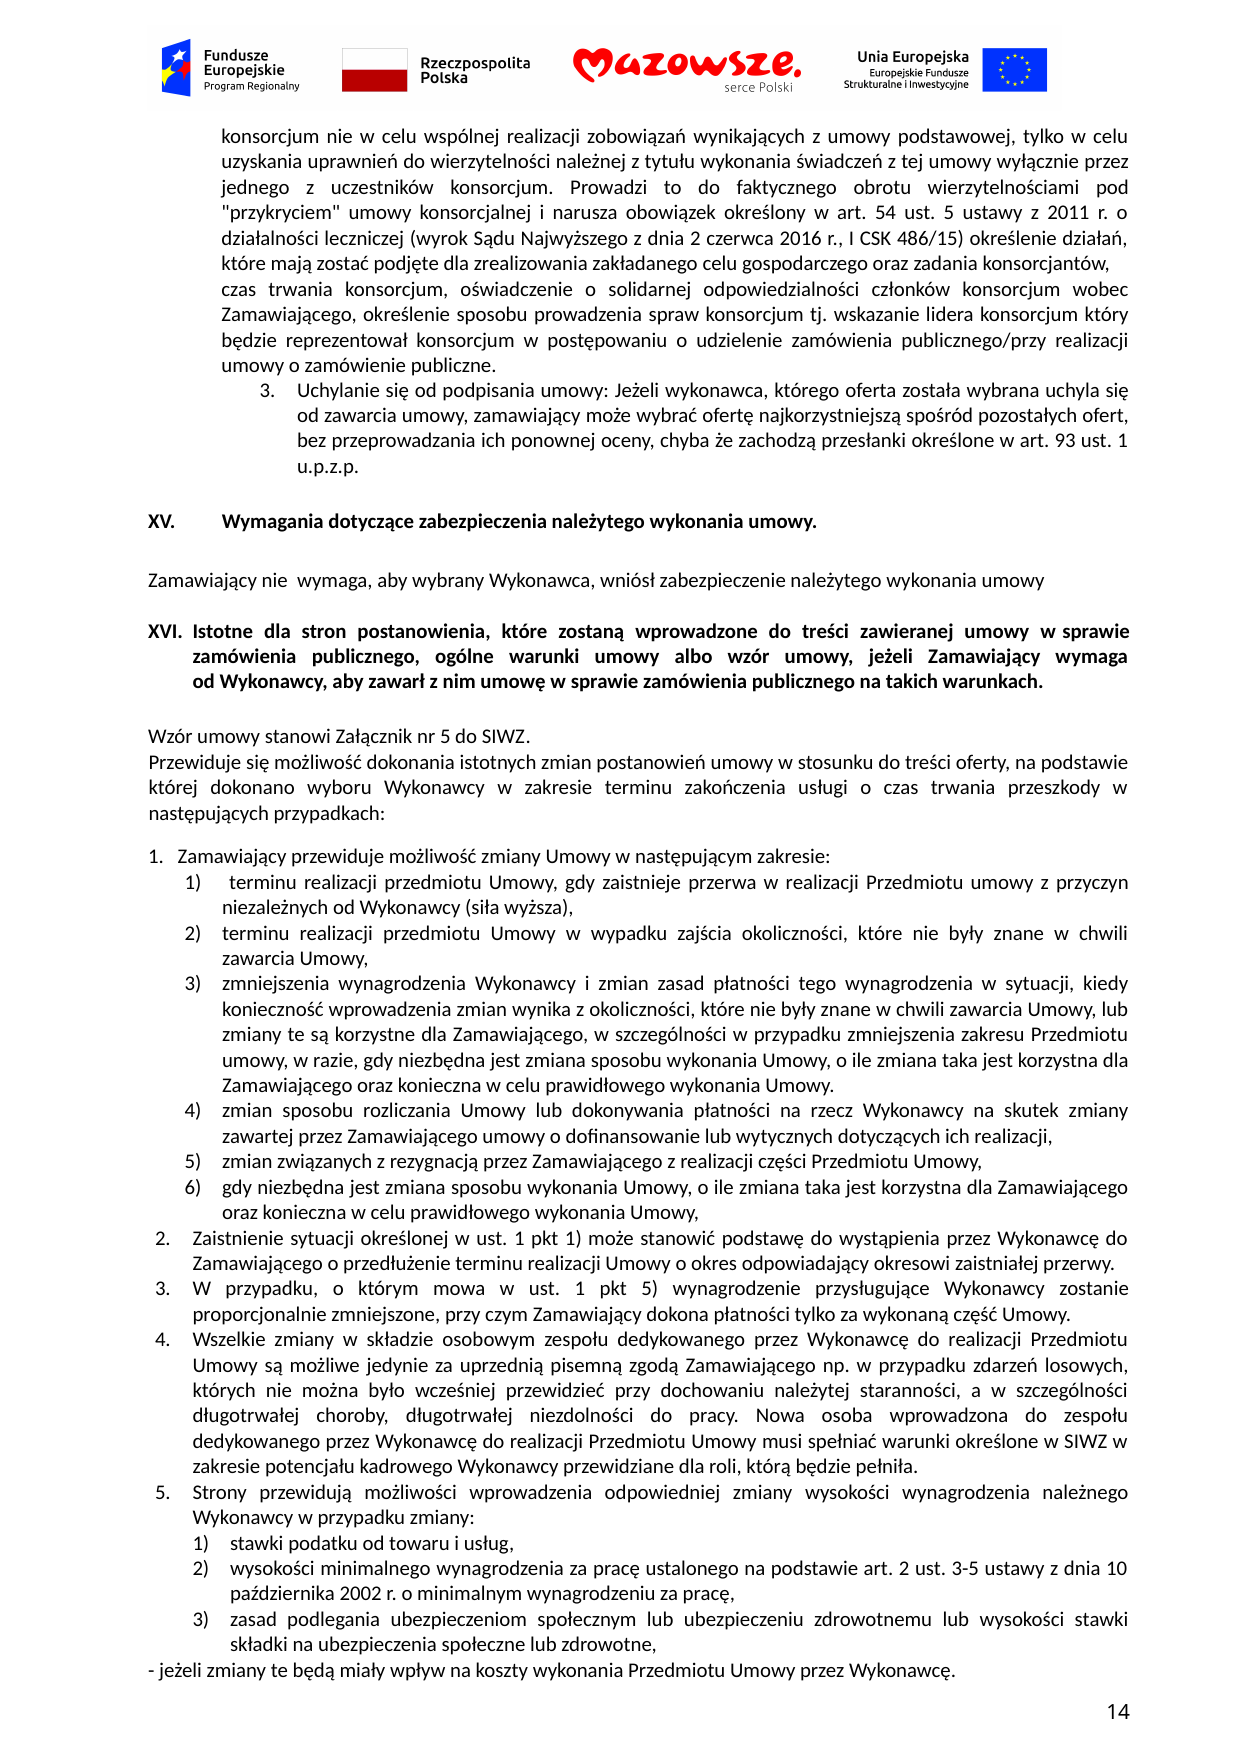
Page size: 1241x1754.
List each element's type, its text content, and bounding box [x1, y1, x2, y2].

list W przypadku, o którym mowa w ust. 1 pkt 5) wynagrodzenie przysługujące Wykonawcy zostanie proporcjonalnie zmniejszone, przy czym Zamawiający dokona płatności tylko za wykonaną część Umowy. [155, 1276, 1130, 1326]
list Zaistnienie sytuacji określonej w ust. 1 pkt 1) może stanowić podstawę do wystąpienia przez Wykonawcę do Zamawiającego o przedłużenie terminu realizacji Umowy o okres odpowiadający okresowi zaistniałej przerwy. [155, 1225, 1130, 1276]
list Wszelkie zmiany w składzie osobowym zespołu dedykowanego przez Wykonawcę do realizacji Przedmiotu Umowy są możliwe jedynie za uprzednią pisemną zgodą Zamawiającego np. w przypadku zdarzeń losowych, których nie można było wcześniej przewidzieć przy dochowaniu należytej staranności, a w szczególności długotrwałej choroby, długotrwałej niezdolności do pracy. Nowa osoba wprowadzona do zespołu dedykowanego przez Wykonawcę do realizacji Przedmiotu Umowy musi spełniać warunki określone w SIWZ w zakresie potencjału kadrowego Wykonawcy przewidziane dla roli, którą będzie pełniła. [155, 1326, 1130, 1479]
list zmian sposobu rozliczania Umowy lub dokonywania płatności na rzecz Wykonawcy na skutek zmiany zawartej przez Zamawiającego umowy o dofinansowanie lub wytycznych dotyczących ich realizacji, [184, 1098, 1130, 1148]
text XVI. Istotne dla stron postanowienia, które zostaną wprowadzone do treści zawieranej umowy w sprawie zamówienia publicznego, ogólne warunki umowy albo wzór umowy, jeżeli Zamawiający wymaga od Wykonawcy, aby zawarł z nim umowę w sprawie zamówienia publicznego na takich warunkach. [148, 618, 1130, 694]
list Strony przewidują możliwości wprowadzenia odpowiedniej zmiany wysokości wynagrodzenia należnego Wykonawcy w przypadku zmiany: [155, 1479, 1130, 1530]
list zasad podlegania ubezpieczeniom społecznym lub ubezpieczeniu zdrowotnemu lub wysokości stawki składki na ubezpieczenia społeczne lub zdrowotne, [192, 1606, 1130, 1657]
text Wzór umowy stanowi Załącznik nr 5 do SIWZ. [148, 724, 1130, 749]
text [221, 123, 1130, 276]
picture [147, 25, 1062, 111]
list gdy niezbędna jest zmiana sposobu wykonania Umowy, o ile zmiana taka jest korzystna dla Zamawiającego oraz konieczna w celu prawidłowego wykonania Umowy, [184, 1174, 1130, 1225]
text XV. Wymagania dotyczące zabezpieczenia należytego wykonania umowy. [148, 508, 1130, 533]
list terminu realizacji przedmiotu Umowy, gdy zaistnieje przerwa w realizacji Przedmiotu umowy z przyczyn niezależnych od Wykonawcy (siła wyższa), [184, 869, 1130, 920]
list Uchylanie się od podpisania umowy: Jeżeli wykonawca, którego oferta została wybrana uchyla się od zawarcia umowy, zamawiający może wybrać ofertę najkorzystniejszą spośród pozostałych ofert, bez przeprowadzania ich ponownej oceny, chyba że zachodzą przesłanki określone w art. 93 ust. 1 u.p.z.p. [259, 378, 1130, 478]
text - jeżeli zmiany te będą miały wpływ na koszty wykonania Przedmiotu Umowy przez Wykonawcę. [148, 1657, 1130, 1682]
text Przewiduje się możliwość dokonania istotnych zmian postanowień umowy w stosunku do treści oferty, na podstawie której dokonano wyboru Wykonawcy w zakresie terminu zakończenia usługi o czas trwania przeszkody w następujących przypadkach: [148, 749, 1130, 825]
list stawki podatku od towaru i usług, [192, 1530, 1130, 1555]
list wysokości minimalnego wynagrodzenia za pracę ustalonego na podstawie art. 2 ust. 3-5 ustawy z dnia 10 października 2002 r. o minimalnym wynagrodzeniu za pracę, [192, 1555, 1130, 1606]
list zmian związanych z rezygnacją przez Zamawiającego z realizacji części Przedmiotu Umowy, [184, 1148, 1130, 1174]
text czas trwania konsorcjum, oświadczenie o solidarnej odpowiedzialności członków konsorcjum wobec Zamawiającego, określenie sposobu prowadzenia spraw konsorcjum tj. wskazanie lidera konsorcjum który będzie reprezentował konsorcjum w postępowaniu o udzielenie zamówienia publicznego/przy realizacji umowy o zamówienie publiczne. [221, 276, 1130, 378]
list zmniejszenia wynagrodzenia Wykonawcy i zmian zasad płatności tego wynagrodzenia w sytuacji, kiedy konieczność wprowadzenia zmian wynika z okoliczności, które nie były znane w chwili zawarcia Umowy, lub zmiany te są korzystne dla Zamawiającego, w szczególności w przypadku zmniejszenia zakresu Przedmiotu umowy, w razie, gdy niezbędna jest zmiana sposobu wykonania Umowy, o ile zmiana taka jest korzystna dla Zamawiającego oraz konieczna w celu prawidłowego wykonania Umowy. [184, 971, 1130, 1098]
list Zamawiający przewiduje możliwość zmiany Umowy w następującym zakresie: [148, 843, 1130, 869]
text Zamawiający nie wymaga, aby wybrany Wykonawca, wniósł zabezpieczenie należytego wykonania umowy [148, 567, 1130, 592]
list terminu realizacji przedmiotu Umowy w wypadku zajścia okoliczności, które nie były znane w chwili zawarcia Umowy, [184, 920, 1130, 971]
